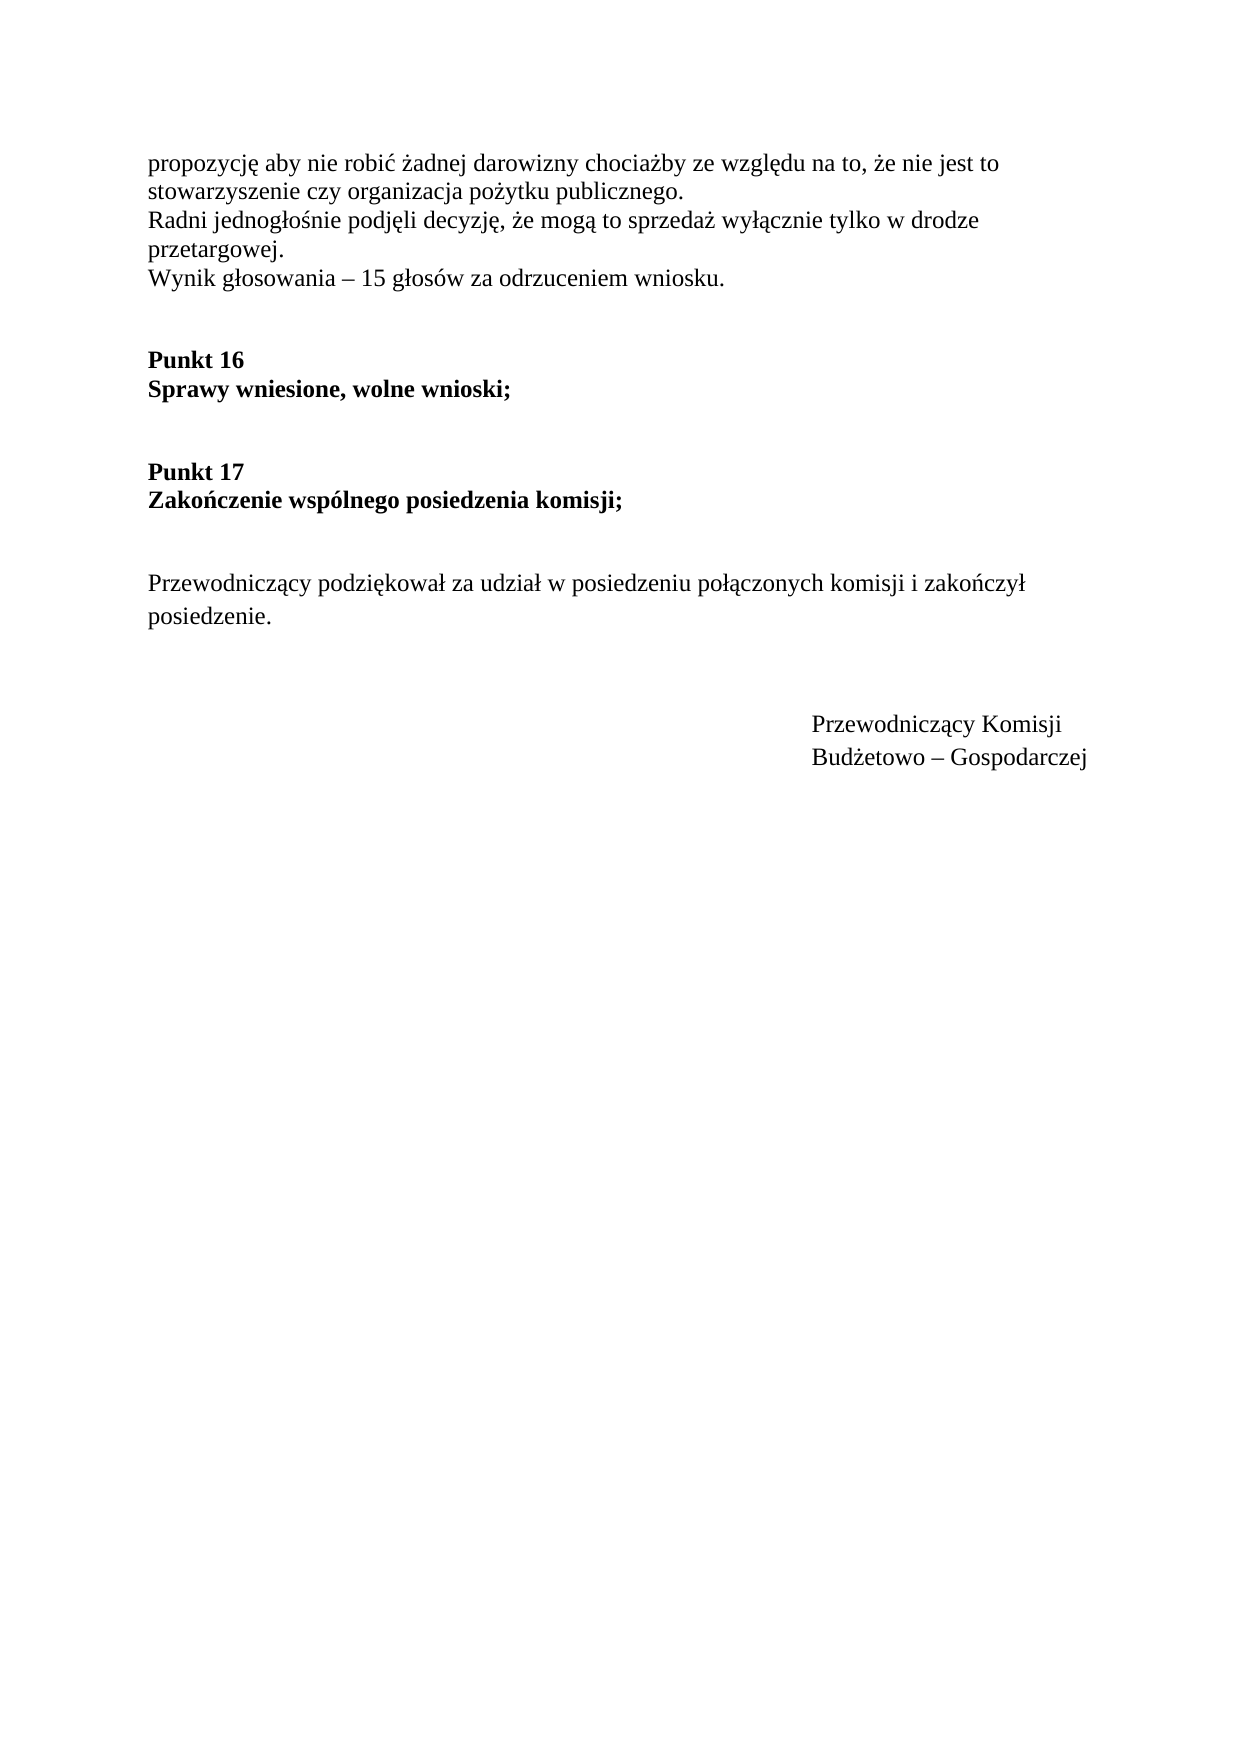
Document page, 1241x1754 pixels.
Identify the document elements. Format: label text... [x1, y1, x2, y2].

text Przewodniczący Komisji Budżetowo – Gospodarczej [811, 709, 1093, 770]
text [148, 148, 1093, 205]
text Punkt 16 Sprawy wniesione, wolne wnioski; [148, 345, 1093, 403]
text Radni jednogłośnie podjęli decyzję, że mogą to sprzedaż wyłącznie tylko w drodze przetargowej. [148, 205, 1093, 263]
text Wynik głosowania – 15 głosów za odrzuceniem wniosku. [148, 263, 1093, 291]
text Punkt 17 Zakończenie wspólnego posiedzenia komisji; [148, 457, 1093, 514]
text Przewodniczący podziękował za udział w posiedzeniu połączonych komisji i zakończył posiedzenie. [148, 568, 1093, 630]
